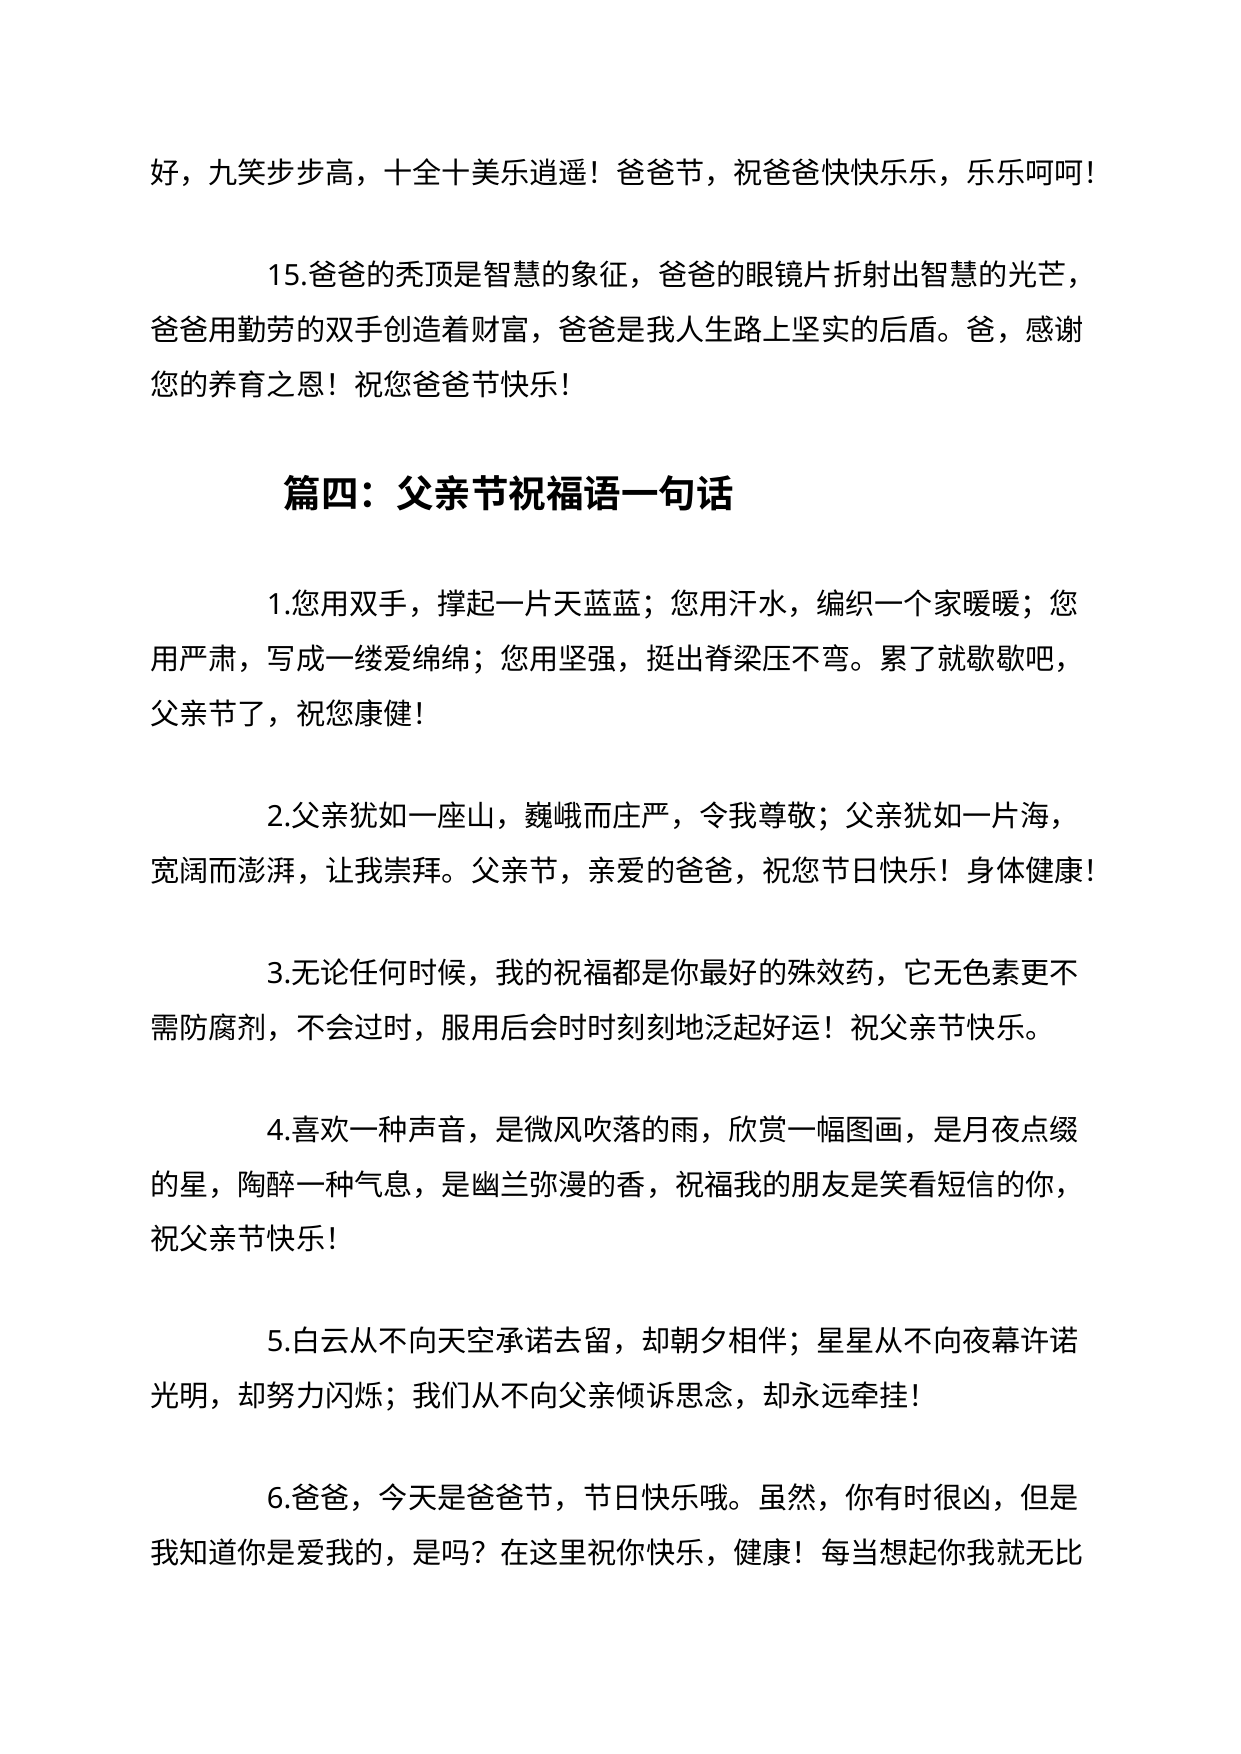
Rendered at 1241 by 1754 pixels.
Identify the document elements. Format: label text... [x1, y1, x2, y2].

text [150, 1474, 1090, 1572]
text 4.喜欢一种声音，是微风吹落的雨，欣赏一幅图画，是月夜点缀的星，陶醉一种气息，是幽兰弥漫的香，祝福我的朋友是笑看短信的你，祝父亲节快乐！ [150, 1106, 1090, 1258]
text 1.您用双手，撑起一片天蓝蓝；您用汗水，编织一个家暖暖；您用严肃，写成一缕爱绵绵；您用坚强，挺出脊梁压不弯。累了就歇歇吧，父亲节了，祝您康健！ [150, 581, 1090, 733]
text 15.爸爸的秃顶是智慧的象征，爸爸的眼镜片折射出智慧的光芒，爸爸用勤劳的双手创造着财富，爸爸是我人生路上坚实的后盾。爸，感谢您的养育之恩！祝您爸爸节快乐！ [150, 252, 1090, 404]
text 5.白云从不向天空承诺去留，却朝夕相伴；星星从不向夜幕许诺光明，却努力闪烁；我们从不向父亲倾诉思念，却永远牵挂！ [150, 1318, 1090, 1415]
text 3.无论任何时候，我的祝福都是你最好的殊效药，它无色素更不需防腐剂，不会过时，服用后会时时刻刻地泛起好运！祝父亲节快乐。 [150, 949, 1090, 1047]
text 2.父亲犹如一座山，巍峨而庄严，令我尊敬；父亲犹如一片海，宽阔而澎湃，让我崇拜。父亲节，亲爱的爸爸，祝您节日快乐！身体健康！ [150, 792, 1090, 890]
text 篇四：父亲节祝福语一句话 [150, 463, 1090, 518]
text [150, 150, 1090, 192]
